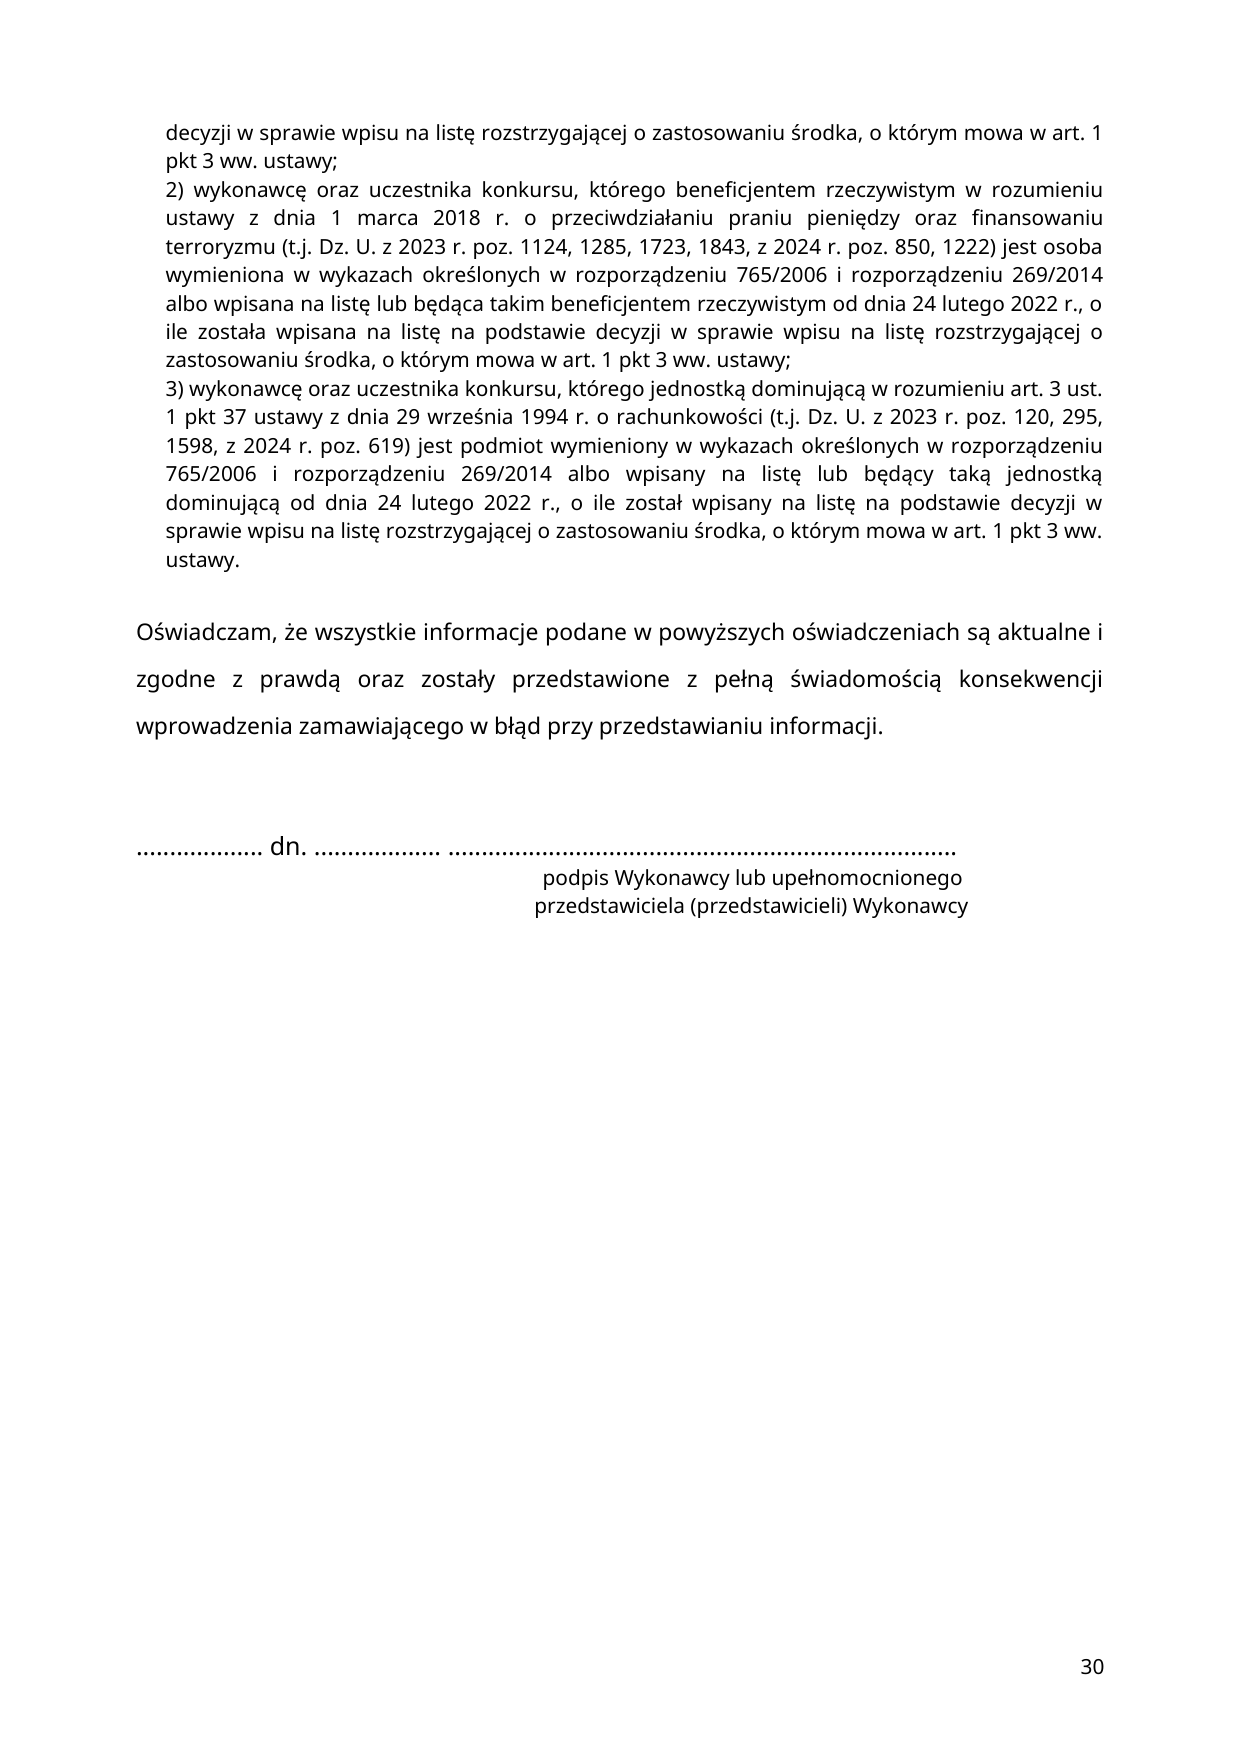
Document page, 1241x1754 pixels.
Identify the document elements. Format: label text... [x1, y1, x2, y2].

text Oświadczam, że wszystkie informacje podane w powyższych oświadczeniach są aktualne i zgodne z prawdą oraz zostały przedstawione z pełną świadomością konsekwencji wprowadzenia zamawiającego w błąd przy przedstawianiu informacji. [136, 616, 1104, 741]
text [165, 118, 1104, 175]
text przedstawiciela (przedstawicieli) Wykonawcy [136, 891, 1104, 920]
text 3) wykonawcę oraz uczestnika konkursu, którego jednostką dominującą w rozumieniu art. 3 ust. 1 pkt 37 ustawy z dnia 29 września 1994 r. o rachunkowości (t.j. Dz. U. z 2023 r. poz. 120, 295, 1598, z 2024 r. poz. 619) jest podmiot wymieniony w wykazach określonych w rozporządzeniu 765/2006 i rozporządzeniu 269/2014 albo wpisany na listę lub będący taką jednostką dominującą od dnia 24 lutego 2022 r., o ile został wpisany na listę na podstawie decyzji w sprawie wpisu na listę rozstrzygającej o zastosowaniu środka, o którym mowa w art. 1 pkt 3 ww. ustawy. [165, 374, 1104, 573]
text podpis Wykonawcy lub upełnomocnionego [504, 863, 1104, 891]
text 2) wykonawcę oraz uczestnika konkursu, którego beneficjentem rzeczywistym w rozumieniu ustawy z dnia 1 marca 2018 r. o przeciwdziałaniu praniu pieniędzy oraz finansowaniu terroryzmu (t.j. Dz. U. z 2023 r. poz. 1124, 1285, 1723, 1843, z 2024 r. poz. 850, 1222) jest osoba wymieniona w wykazach określonych w rozporządzeniu 765/2006 i rozporządzeniu 269/2014 albo wpisana na listę lub będąca takim beneficjentem rzeczywistym od dnia 24 lutego 2022 r., o ile została wpisana na listę na podstawie decyzji w sprawie wpisu na listę rozstrzygającej o zastosowaniu środka, o którym mowa w art. 1 pkt 3 ww. ustawy; [165, 175, 1104, 374]
text ................... dn. ................... ............................................................................ [136, 829, 1104, 863]
